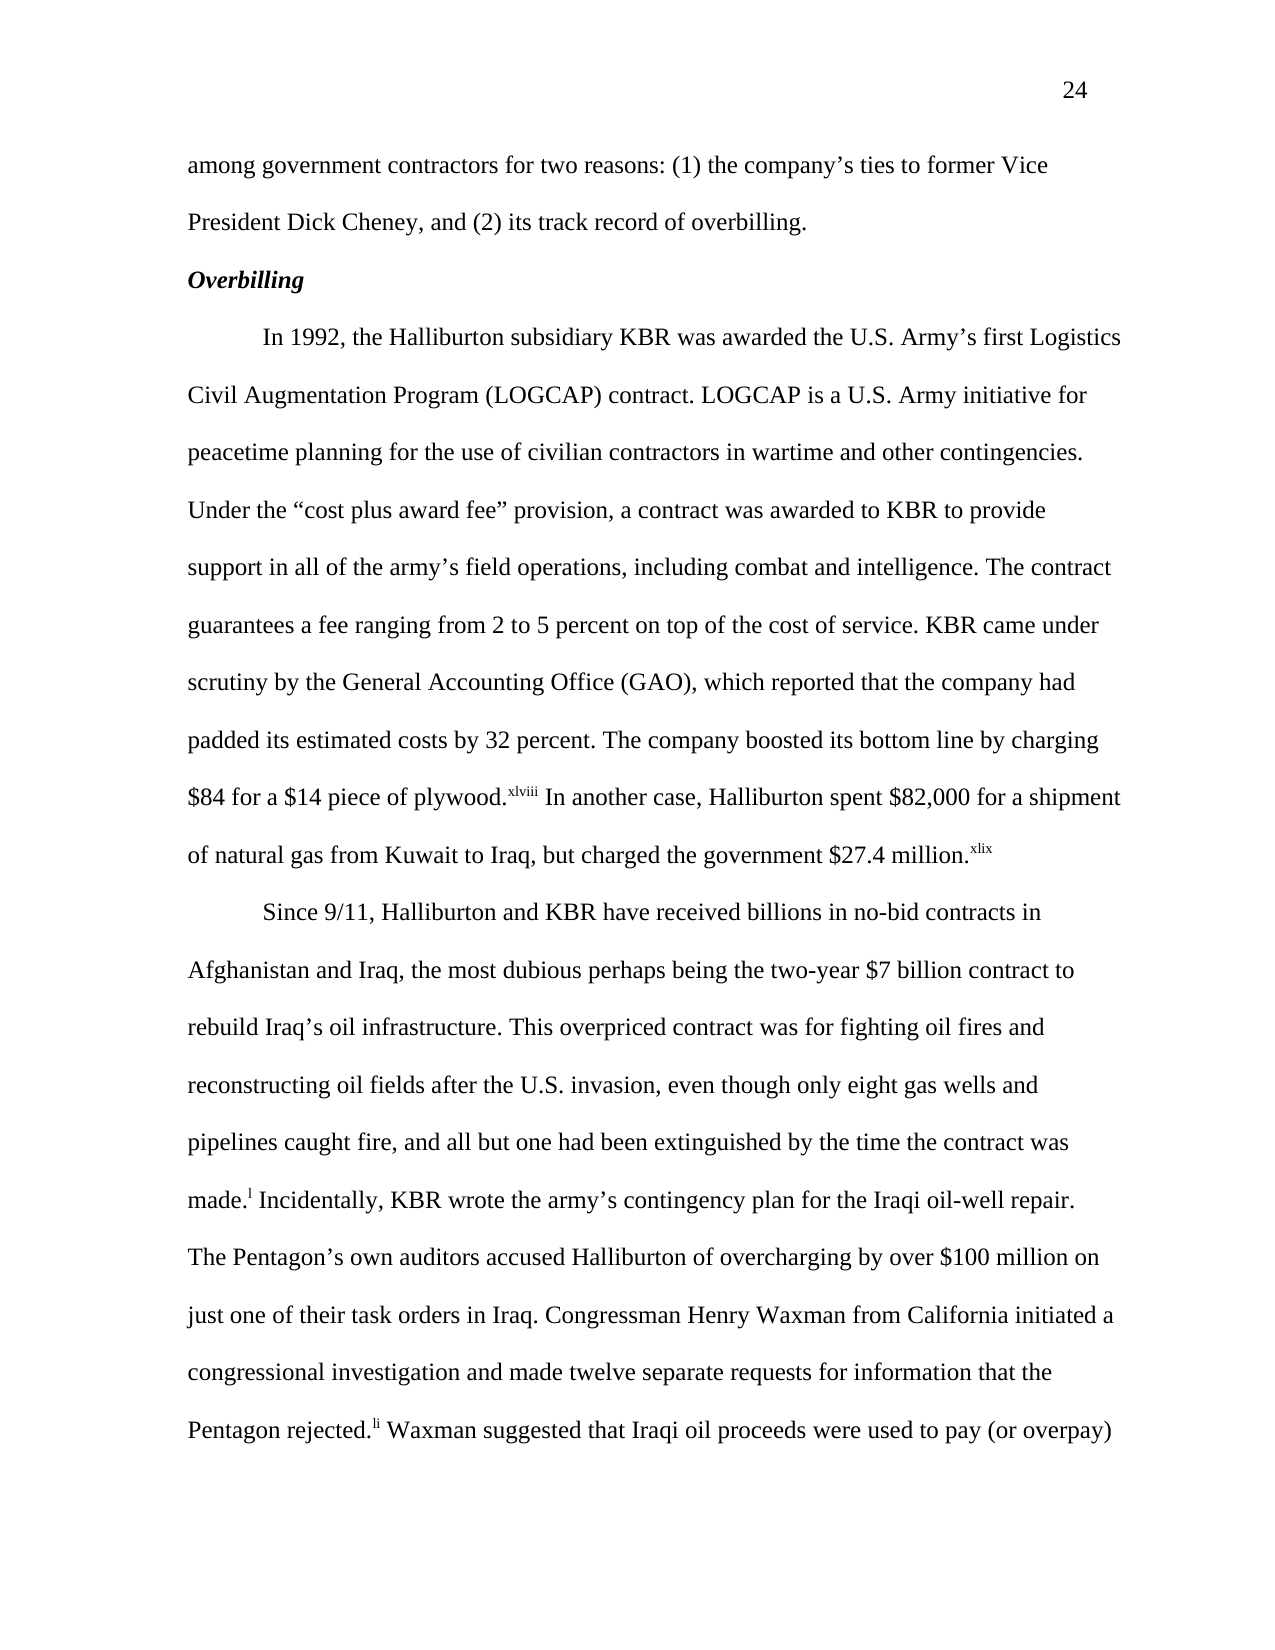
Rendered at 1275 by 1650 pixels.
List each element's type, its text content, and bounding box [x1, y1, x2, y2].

text In 1992, the Halliburton subsidiary KBR was awarded the U.S. Army’s first Logistics Civil Augmentation Program (LOGCAP) contract. LOGCAP is a U.S. Army initiative for peacetime planning for the use of civilian contractors in wartime and other contingencies. Under the “cost plus award fee” provision, a contract was awarded to KBR to provide support in all of the army’s field operations, including combat and intelligence. The contract guarantees a fee ranging from 2 to 5 percent on top of the cost of service. KBR came under scrutiny by the General Accounting Office (GAO), which reported that the company had padded its estimated costs by 32 percent. The company boosted its bottom line by charging $84 for a $14 piece of plywood. In another case, Halliburton spent $82,000 for a shipment of natural gas from Kuwait to Iraq, but charged the government $27.4 million. [187, 322, 1125, 869]
text Overbilling [187, 265, 1125, 294]
text Since 9/11, Halliburton and KBR have received billions in no-bid contracts in Afghanistan and Iraq, the most dubious perhaps being the two-year $7 billion contract to rebuild Iraq’s oil infrastructure. This overpriced contract was for fighting oil fires and reconstructing oil fields after the U.S. invasion, even though only eight gas wells and pipelines caught fire, and all but one had been extinguished by the time the contract was made. Incidentally, KBR wrote the army’s contingency plan for the Iraqi oil-well repair. [187, 897, 1125, 1214]
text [187, 1242, 1125, 1444]
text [187, 150, 1125, 236]
